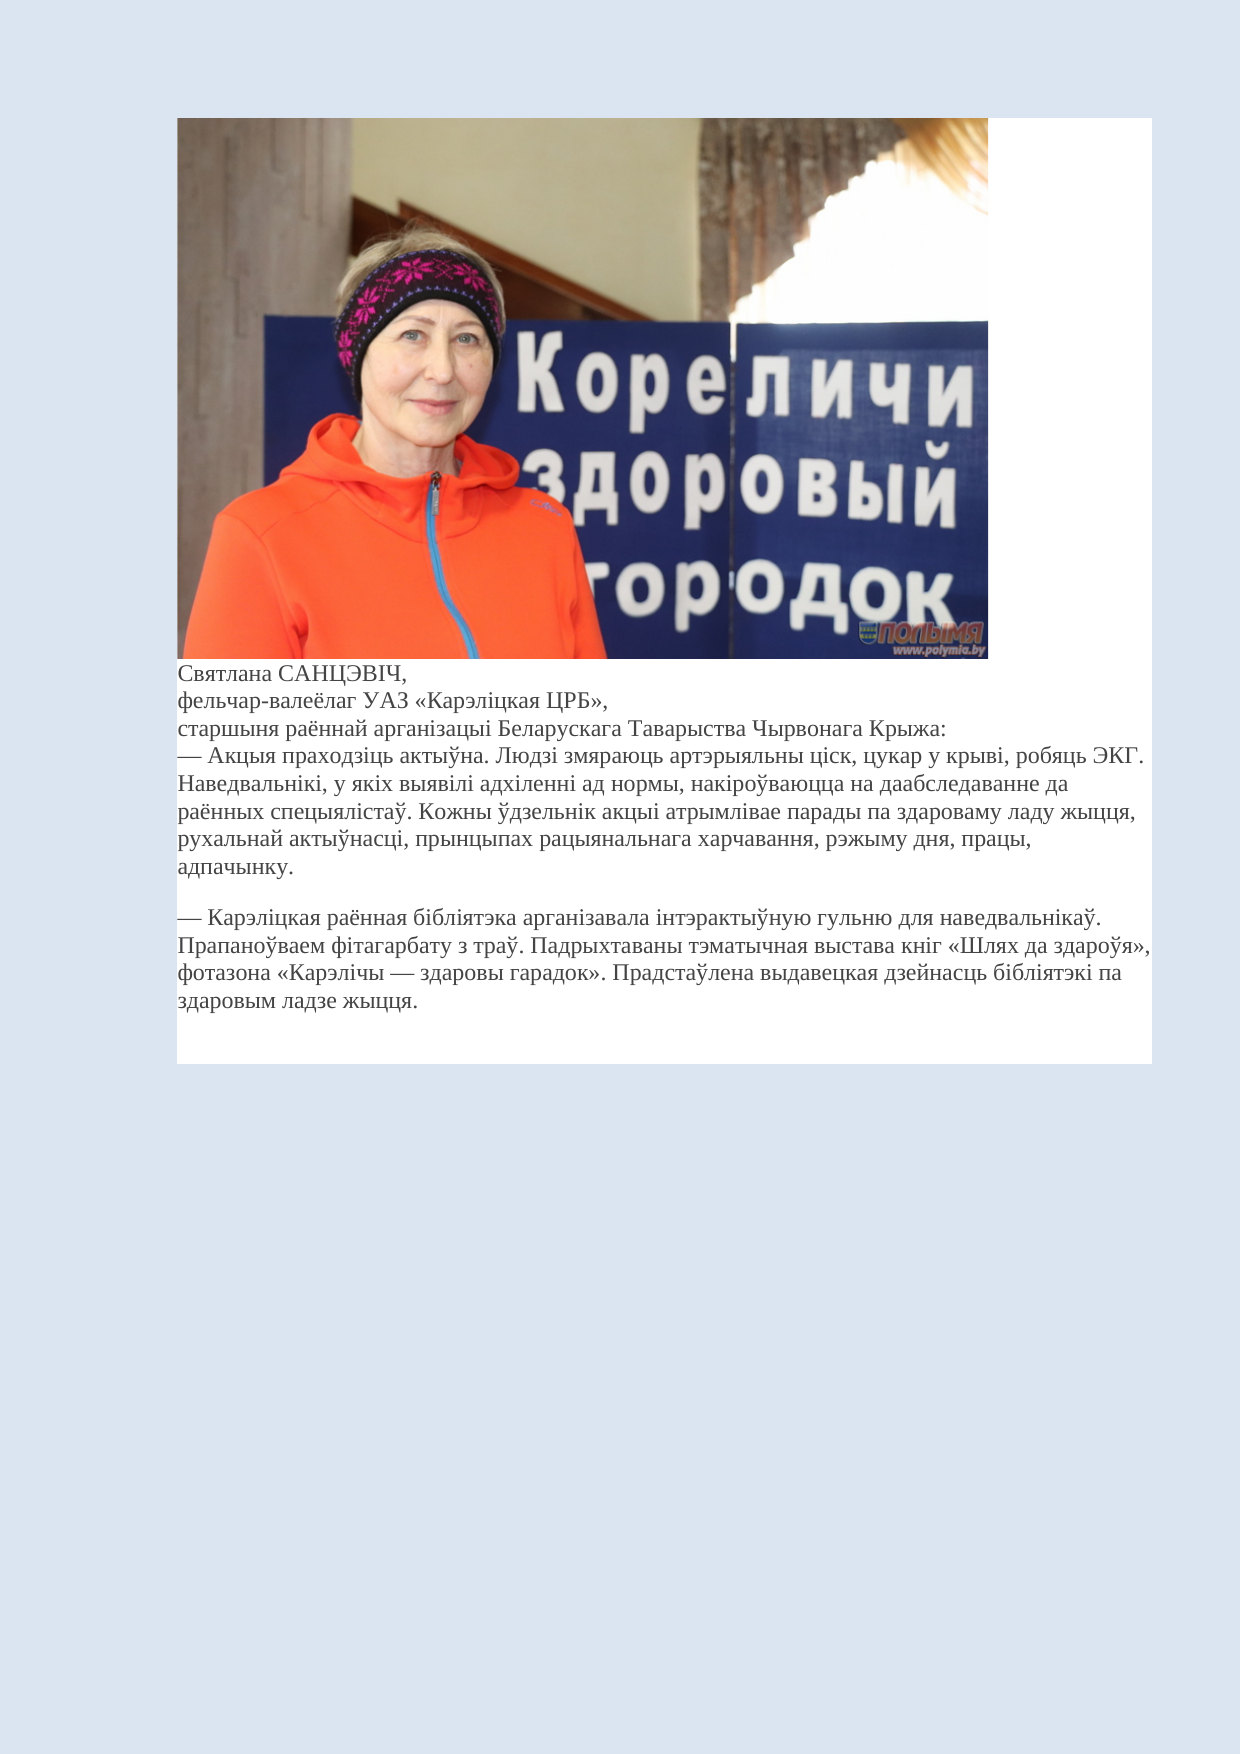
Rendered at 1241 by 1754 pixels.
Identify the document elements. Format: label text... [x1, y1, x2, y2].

text — Карэліцкая раённая бібліятэка арганізавала інтэрактыўную гульню для наведвальнікаў. Прапаноўваем фітагарбату з траў. Падрыхтаваны тэматычная выстава кніг «Шлях да здароўя», фотазона «Карэлічы — здаровы гарадок». Прадстаўлена выдавецкая дзейнасць бібліятэкі па здаровым ладзе жыцця. [177, 903, 1152, 1013]
picture [177, 118, 989, 659]
